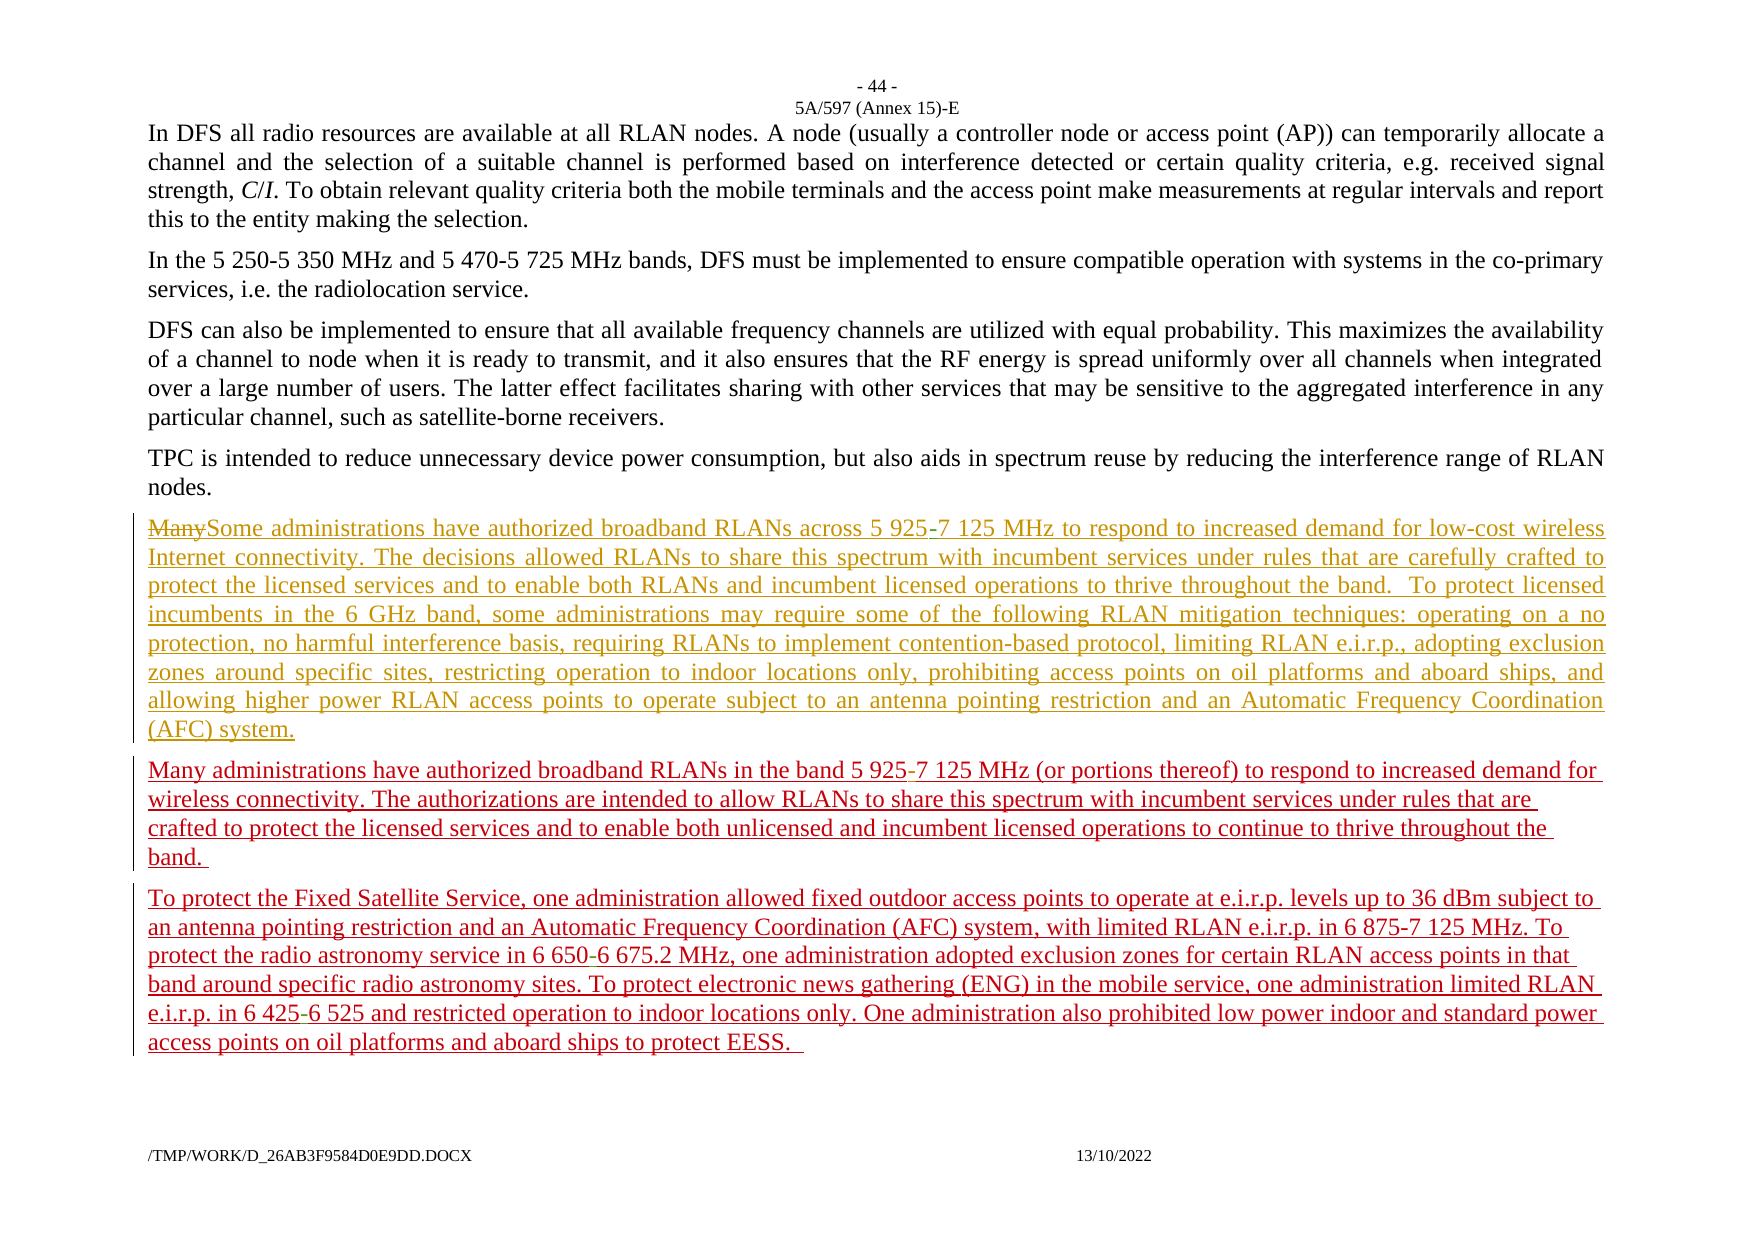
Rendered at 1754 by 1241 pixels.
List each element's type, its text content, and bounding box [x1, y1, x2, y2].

text TPC is intended to reduce unnecessary device power consumption, but also aids in spectrum reuse by reducing the interference range of RLAN nodes. [148, 443, 1606, 501]
text In the 5 250-5 350 MHz and 5 470-5 725 MHz bands, DFS must be implemented to ensure compatible operation with systems in the co-primary services, i.e. the radiolocation service. [148, 246, 1606, 303]
text In DFS all radio resources are available at all RLAN nodes. A node (usually a controller node or access point (AP)) can temporarily allocate a channel and the selection of a suitable channel is performed based on interference detected or certain quality criteria, e.g. received signal strength, C/I. To obtain relevant quality criteria both the mobile terminals and the access point make measurements at regular intervals and report this to the entity making the selection. [148, 118, 1606, 233]
text DFS can also be implemented to ensure that all available frequency channels are utilized with equal probability. This maximizes the availability of a channel to node when it is ready to transmit, and it also ensures that the RF energy is spread uniformly over all channels when integrated over a large number of users. The latter effect facilitates sharing with other services that may be sensitive to the aggregated interference in any particular channel, such as satellite-borne receivers. [148, 316, 1606, 431]
